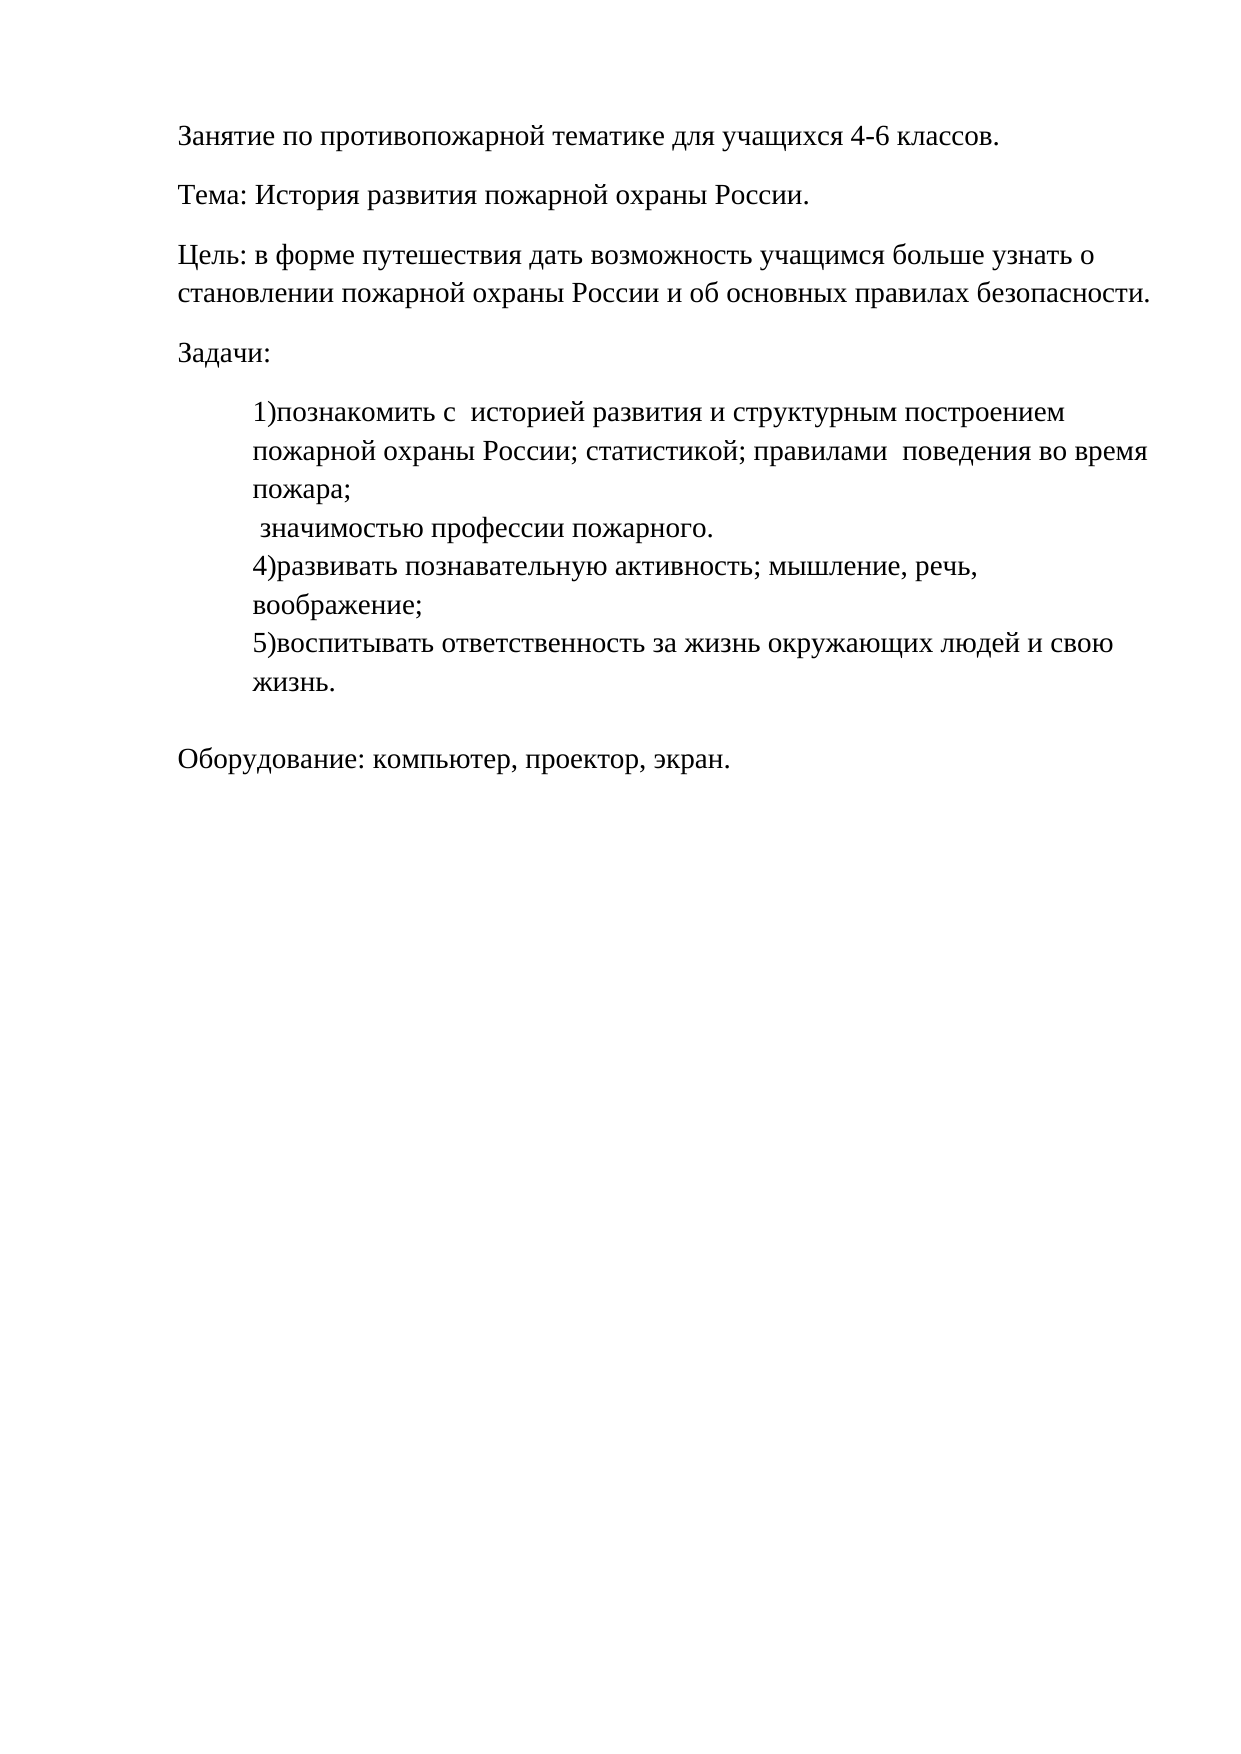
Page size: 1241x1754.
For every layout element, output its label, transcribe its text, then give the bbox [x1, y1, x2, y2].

text Занятие по противопожарной тематике для учащихся 4-6 классов. [177, 118, 1152, 152]
text Тема: История развития пожарной охраны России. [177, 177, 1152, 211]
list Оборудование: компьютер, проектор, экран. [177, 741, 1152, 774]
list 1)познакомить с историей развития и структурным построением пожарной охраны России; статистикой; правилами поведения во время пожара; [252, 394, 1152, 505]
list 5)воспитывать ответственность за жизнь окружающих людей и свою жизнь. [252, 625, 1152, 697]
text Задачи: [177, 335, 1152, 368]
list значимостью профессии пожарного. [252, 510, 1152, 543]
text Цель: в форме путешествия дать возможность учащимся больше узнать о становлении пожарной охраны России и об основных правилах безопасности. [177, 237, 1152, 309]
list 4)развивать познавательную активность; мышление, речь, воображение; [252, 548, 1152, 620]
